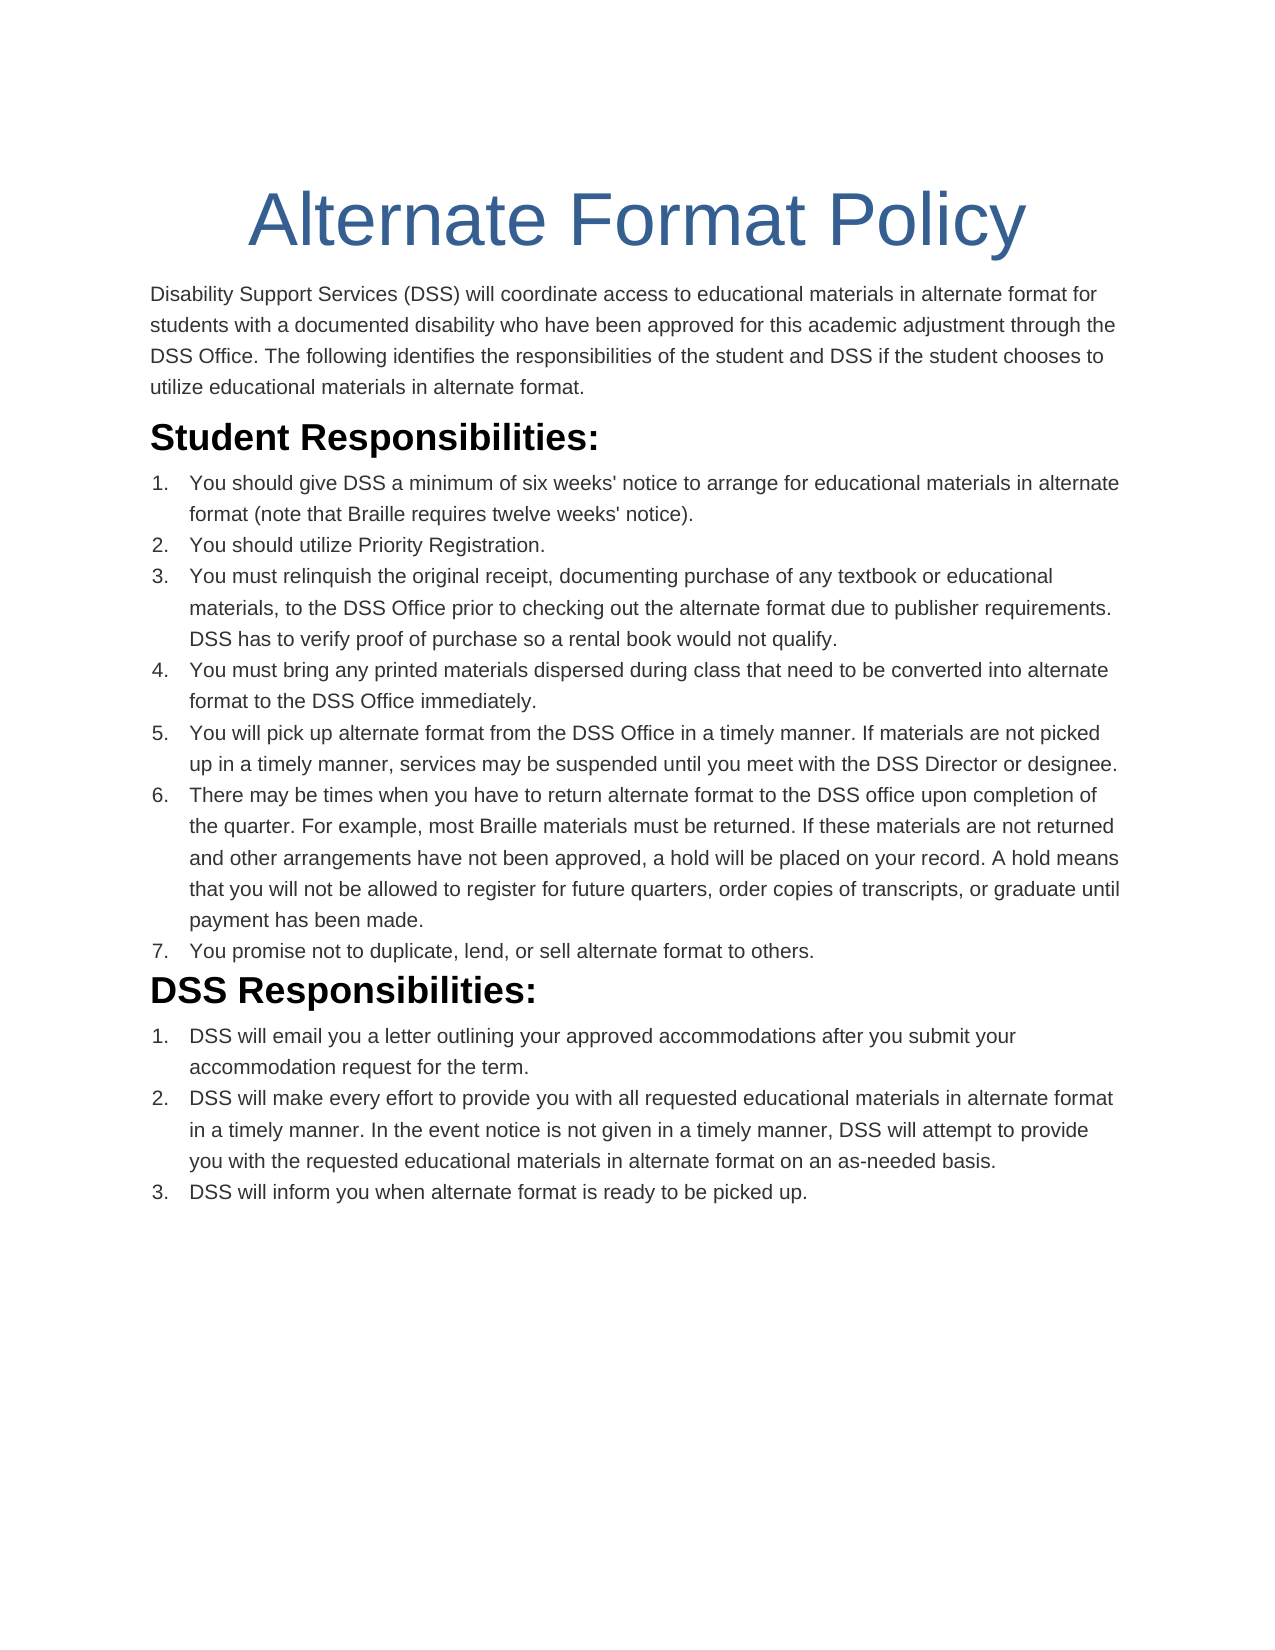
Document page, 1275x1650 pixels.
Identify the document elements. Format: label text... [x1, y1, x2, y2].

list You will pick up alternate format from the DSS Office in a timely manner. If materials are not picked up in a timely manner, services may be suspended until you meet with the DSS Director or designee. [152, 713, 1125, 776]
list You should give DSS a minimum of six weeks' notice to arrange for educational materials in alternate format (note that Braille requires twelve weeks' notice). [152, 463, 1125, 526]
subtitle Alternate Format Policy [150, 175, 1125, 261]
subtitle DSS Responsibilities: [150, 968, 1125, 1011]
list You promise not to duplicate, lend, or sell alternate format to others. [152, 932, 1125, 963]
text Disability Support Services (DSS) will coordinate access to educational materials in alternate format for students with a documented disability who have been approved for this academic adjustment through the DSS Office. The following identifies the responsibilities of the student and DSS if the student chooses to utilize educational materials in alternate format. [150, 274, 1125, 399]
list You must bring any printed materials dispersed during class that need to be converted into alternate format to the DSS Office immediately. [152, 651, 1125, 713]
list DSS will make every effort to provide you with all requested educational materials in alternate format in a timely manner. In the event notice is not given in a timely manner, DSS will attempt to provide you with the requested educational materials in alternate format on an as-needed basis. [152, 1079, 1125, 1173]
list You should utilize Priority Registration. [152, 526, 1125, 557]
list There may be times when you have to return alternate format to the DSS office upon completion of the quarter. For example, most Braille materials must be returned. If these materials are not returned and other arrangements have not been approved, a hold will be placed on your record. A hold means that you will not be allowed to register for future quarters, order copies of transcripts, or graduate until payment has been made. [152, 776, 1125, 932]
list DSS will email you a letter outlining your approved accommodations after you submit your accommodation request for the term. [152, 1016, 1125, 1079]
list DSS will inform you when alternate format is ready to be picked up. [152, 1173, 1125, 1204]
list You must relinquish the original receipt, documenting purchase of any textbook or educational materials, to the DSS Office prior to checking out the alternate format due to publisher requirements. DSS has to verify proof of purchase so a rental book would not qualify. [152, 557, 1125, 651]
subtitle Student Responsibilities: [150, 415, 1125, 458]
